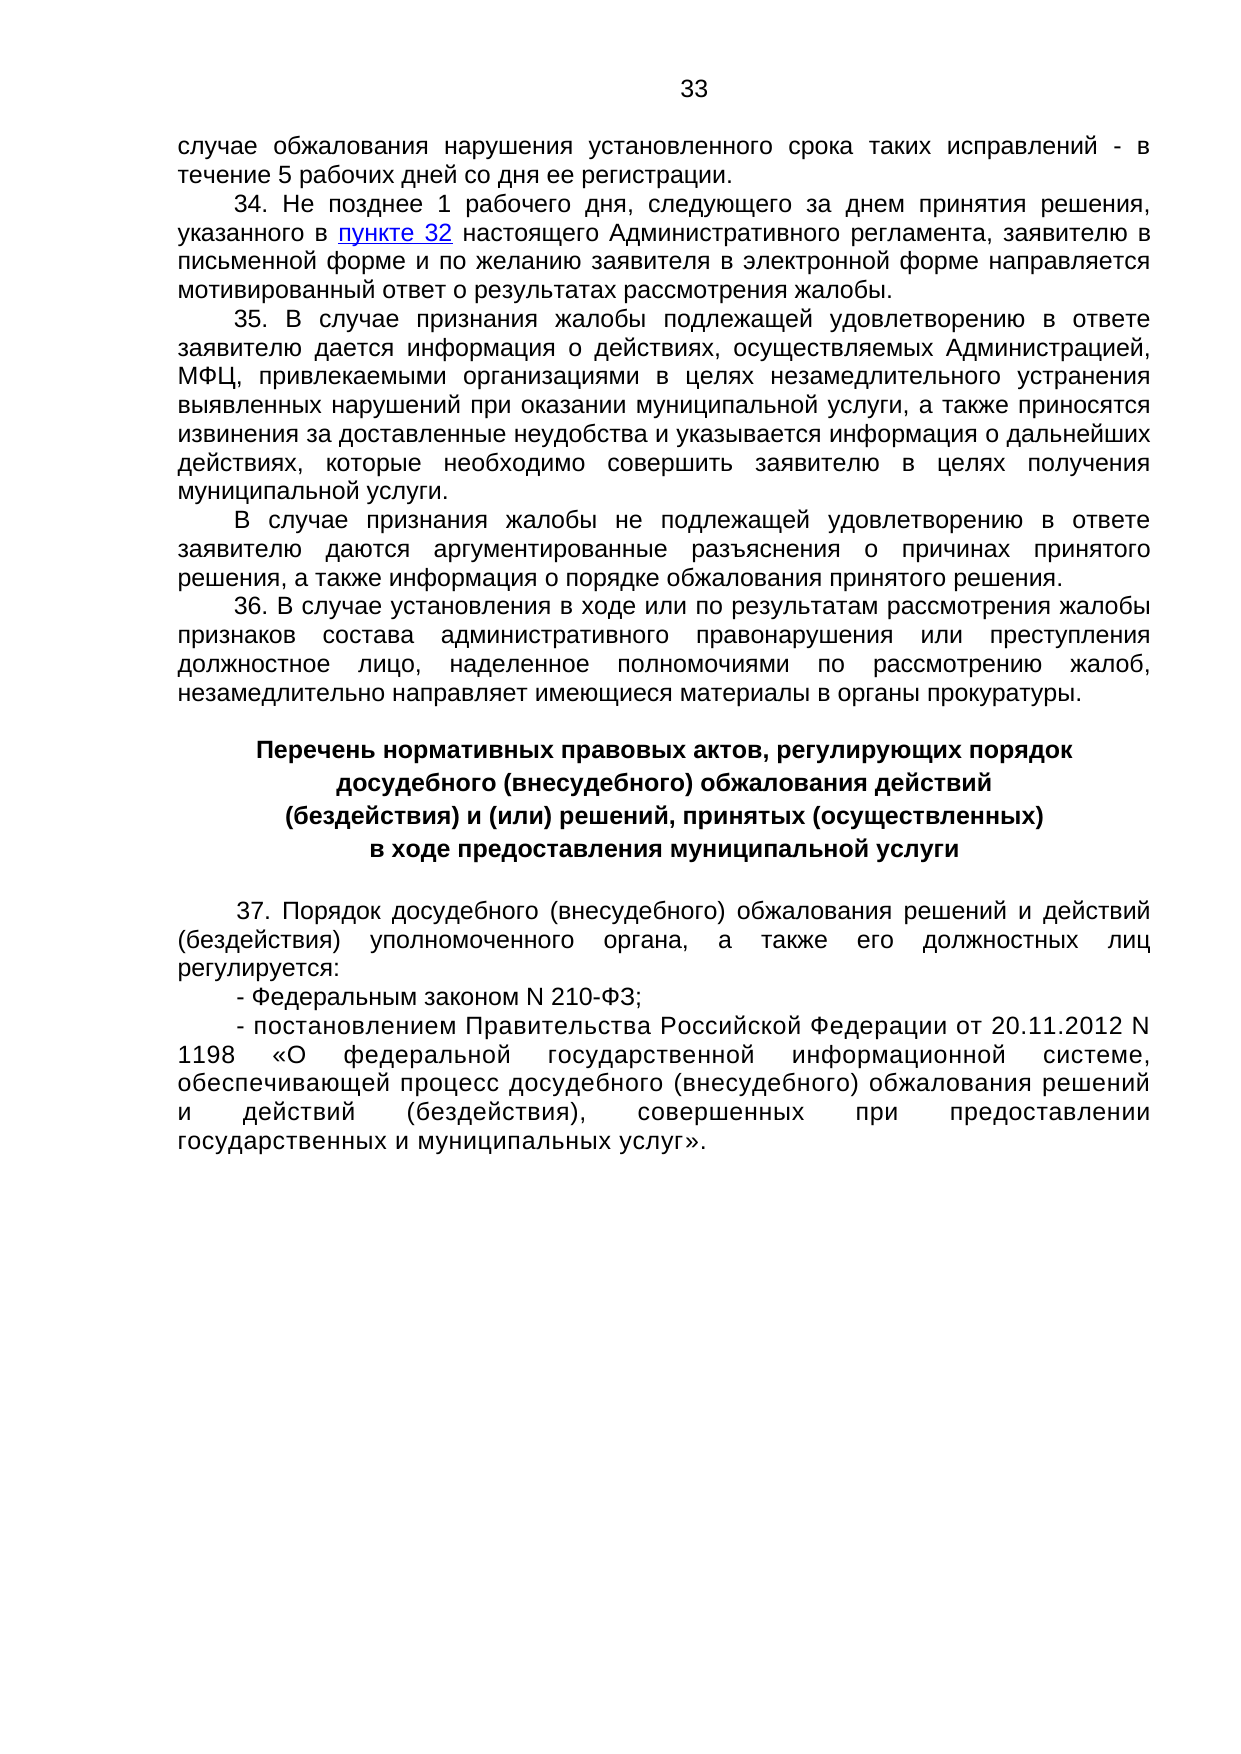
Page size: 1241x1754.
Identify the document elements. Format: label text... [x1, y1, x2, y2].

subtitle Перечень нормативных правовых актов, регулирующих порядок [177, 735, 1152, 764]
text В случае признания жалобы не подлежащей удовлетворению в ответе заявителю даются аргументированные разъяснения о причинах принятого решения, а также информация о порядке обжалования принятого решения. [177, 505, 1152, 591]
text 36. В случае установления в ходе или по результатам рассмотрения жалобы признаков состава административного правонарушения или преступления должностное лицо, наделенное полномочиями по рассмотрению жалоб, незамедлительно направляет имеющиеся материалы в органы прокуратуры. [177, 591, 1152, 706]
subtitle в ходе предоставления муниципальной услуги [177, 834, 1152, 863]
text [177, 131, 1152, 189]
text 37. Порядок досудебного (внесудебного) обжалования решений и действий (бездействия) уполномоченного органа, а также его должностных лиц регулируется: [177, 896, 1152, 982]
text 35. В случае признания жалобы подлежащей удовлетворению в ответе заявителю дается информация о действиях, осуществляемых Администрацией, МФЦ, привлекаемыми организациями в целях незамедлительного устранения выявленных нарушений при оказании муниципальной услуги, а также приносятся извинения за доставленные неудобства и указывается информация о дальнейших действиях, которые необходимо совершить заявителю в целях получения муниципальной услуги. [177, 304, 1152, 505]
text - постановлением Правительства Российской Федерации от 20.11.2012 N 1198 «О федеральной государственной информационной системе, обеспечивающей процесс досудебного (внесудебного) обжалования решений и действий (бездействия), совершенных при предоставлении государственных и муниципальных услуг». [177, 1011, 1152, 1154]
text - Федеральным законом N 210-ФЗ; [177, 982, 1152, 1011]
text 34. Не позднее 1 рабочего дня, следующего за днем принятия решения, указанного в пункте 32 настоящего Административного регламента, заявителю в письменной форме и по желанию заявителя в электронной форме направляется мотивированный ответ о результатах рассмотрения жалобы. [177, 189, 1152, 304]
subtitle досудебного (внесудебного) обжалования действий [177, 768, 1152, 797]
subtitle (бездействия) и (или) решений, принятых (осуществленных) [177, 801, 1152, 830]
